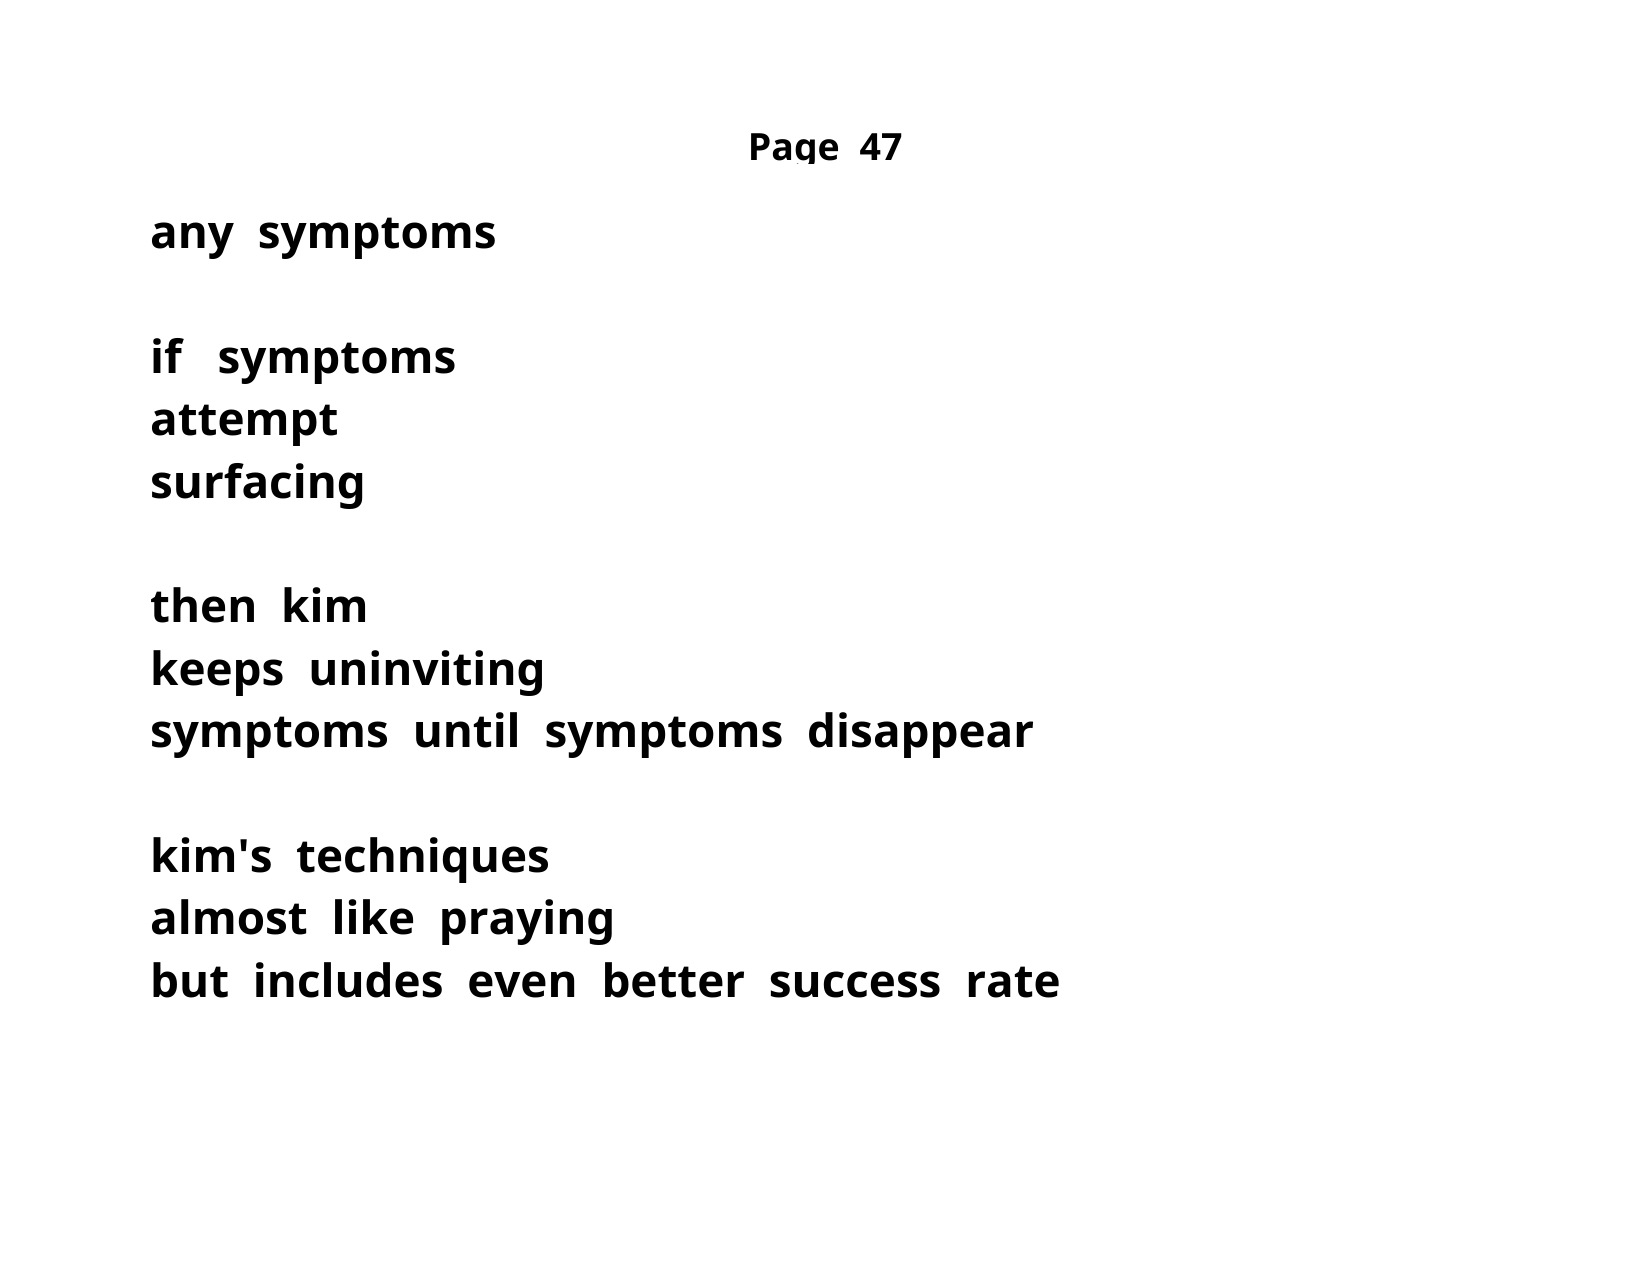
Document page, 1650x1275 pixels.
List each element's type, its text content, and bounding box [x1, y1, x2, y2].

text if symptoms [150, 324, 1500, 387]
text attempt [150, 387, 1500, 449]
text surfacing [150, 449, 1500, 511]
text but includes even better success rate [150, 948, 1500, 1011]
text any symptoms [150, 199, 1500, 262]
text almost like praying [150, 886, 1500, 948]
text symptoms until symptoms disappear [150, 699, 1500, 761]
text kim's techniques [150, 823, 1500, 886]
text then kim [150, 574, 1500, 636]
text keeps uninviting [150, 636, 1500, 699]
